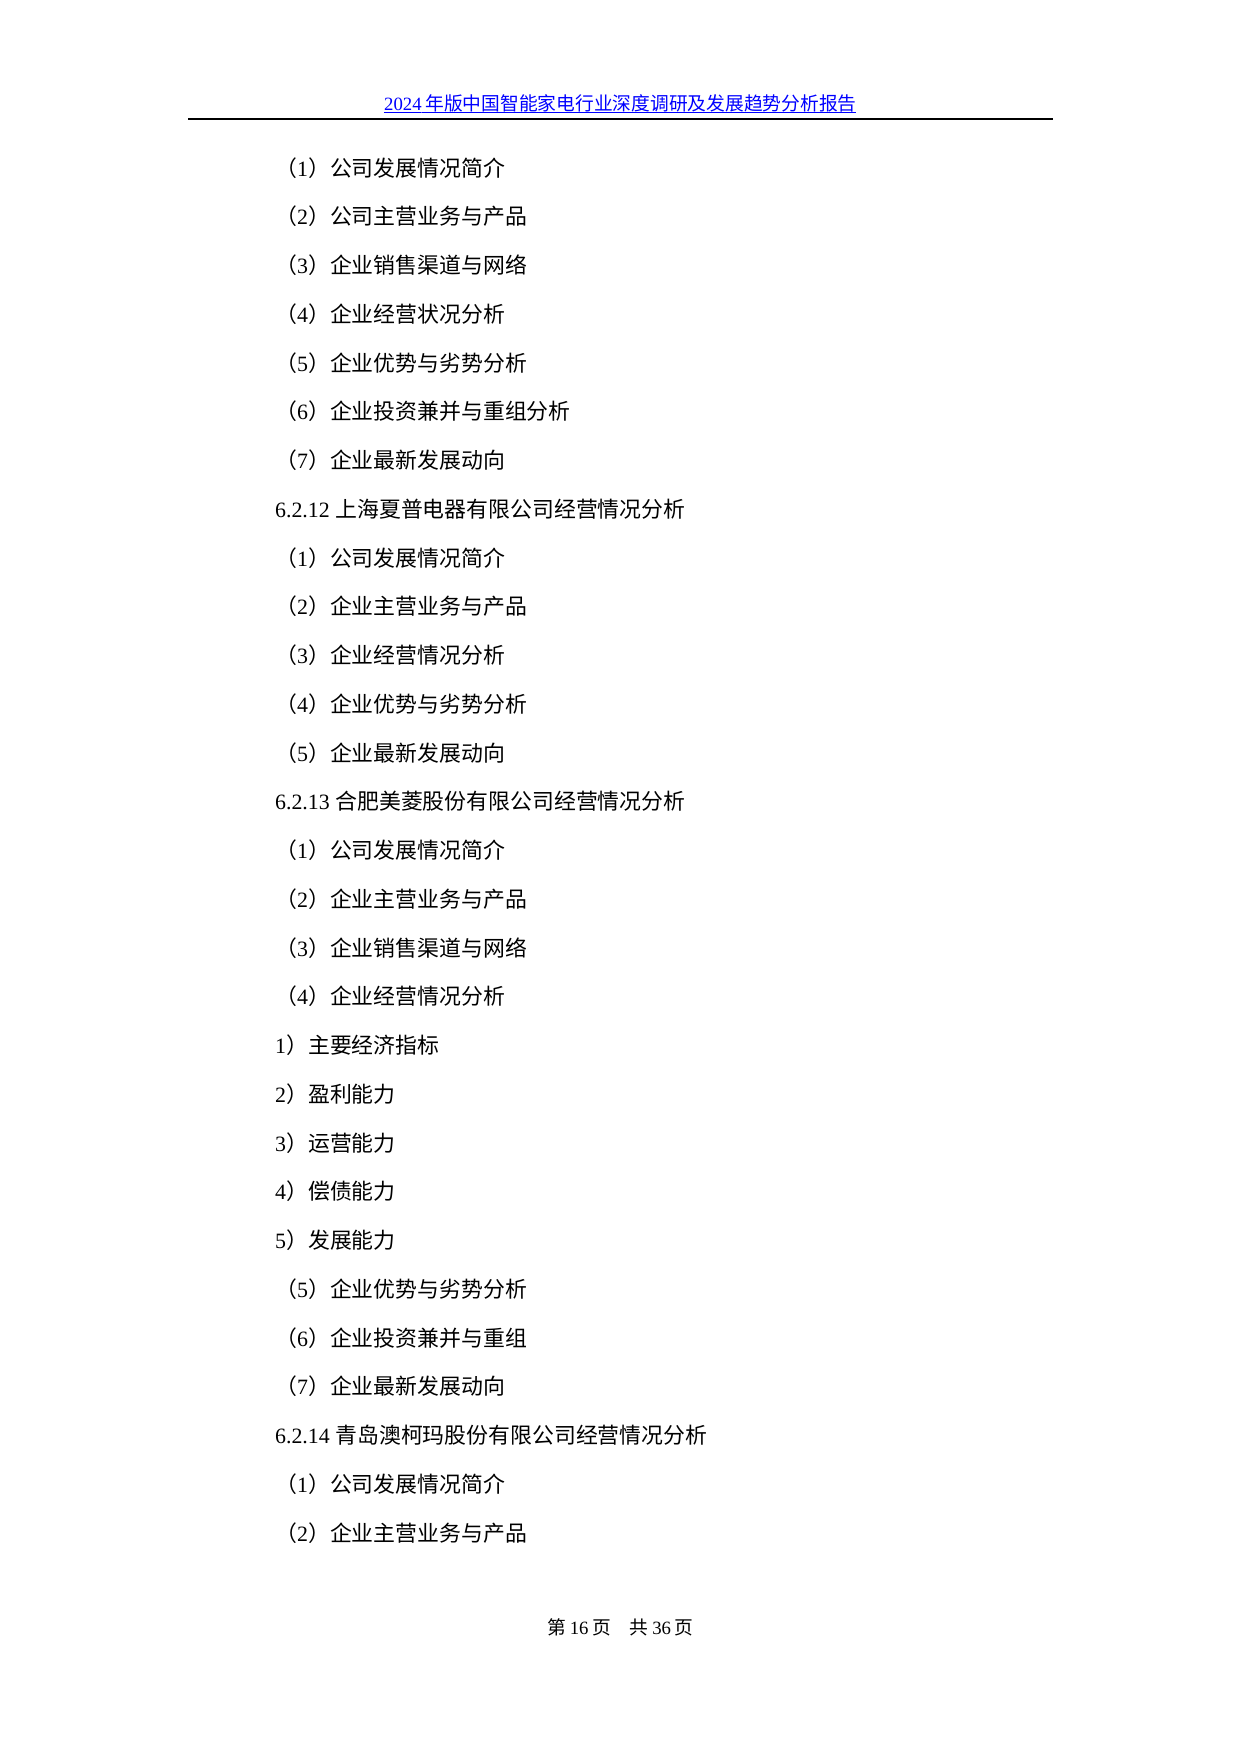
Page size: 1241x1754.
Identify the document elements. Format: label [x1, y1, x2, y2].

text [187, 150, 1053, 1548]
